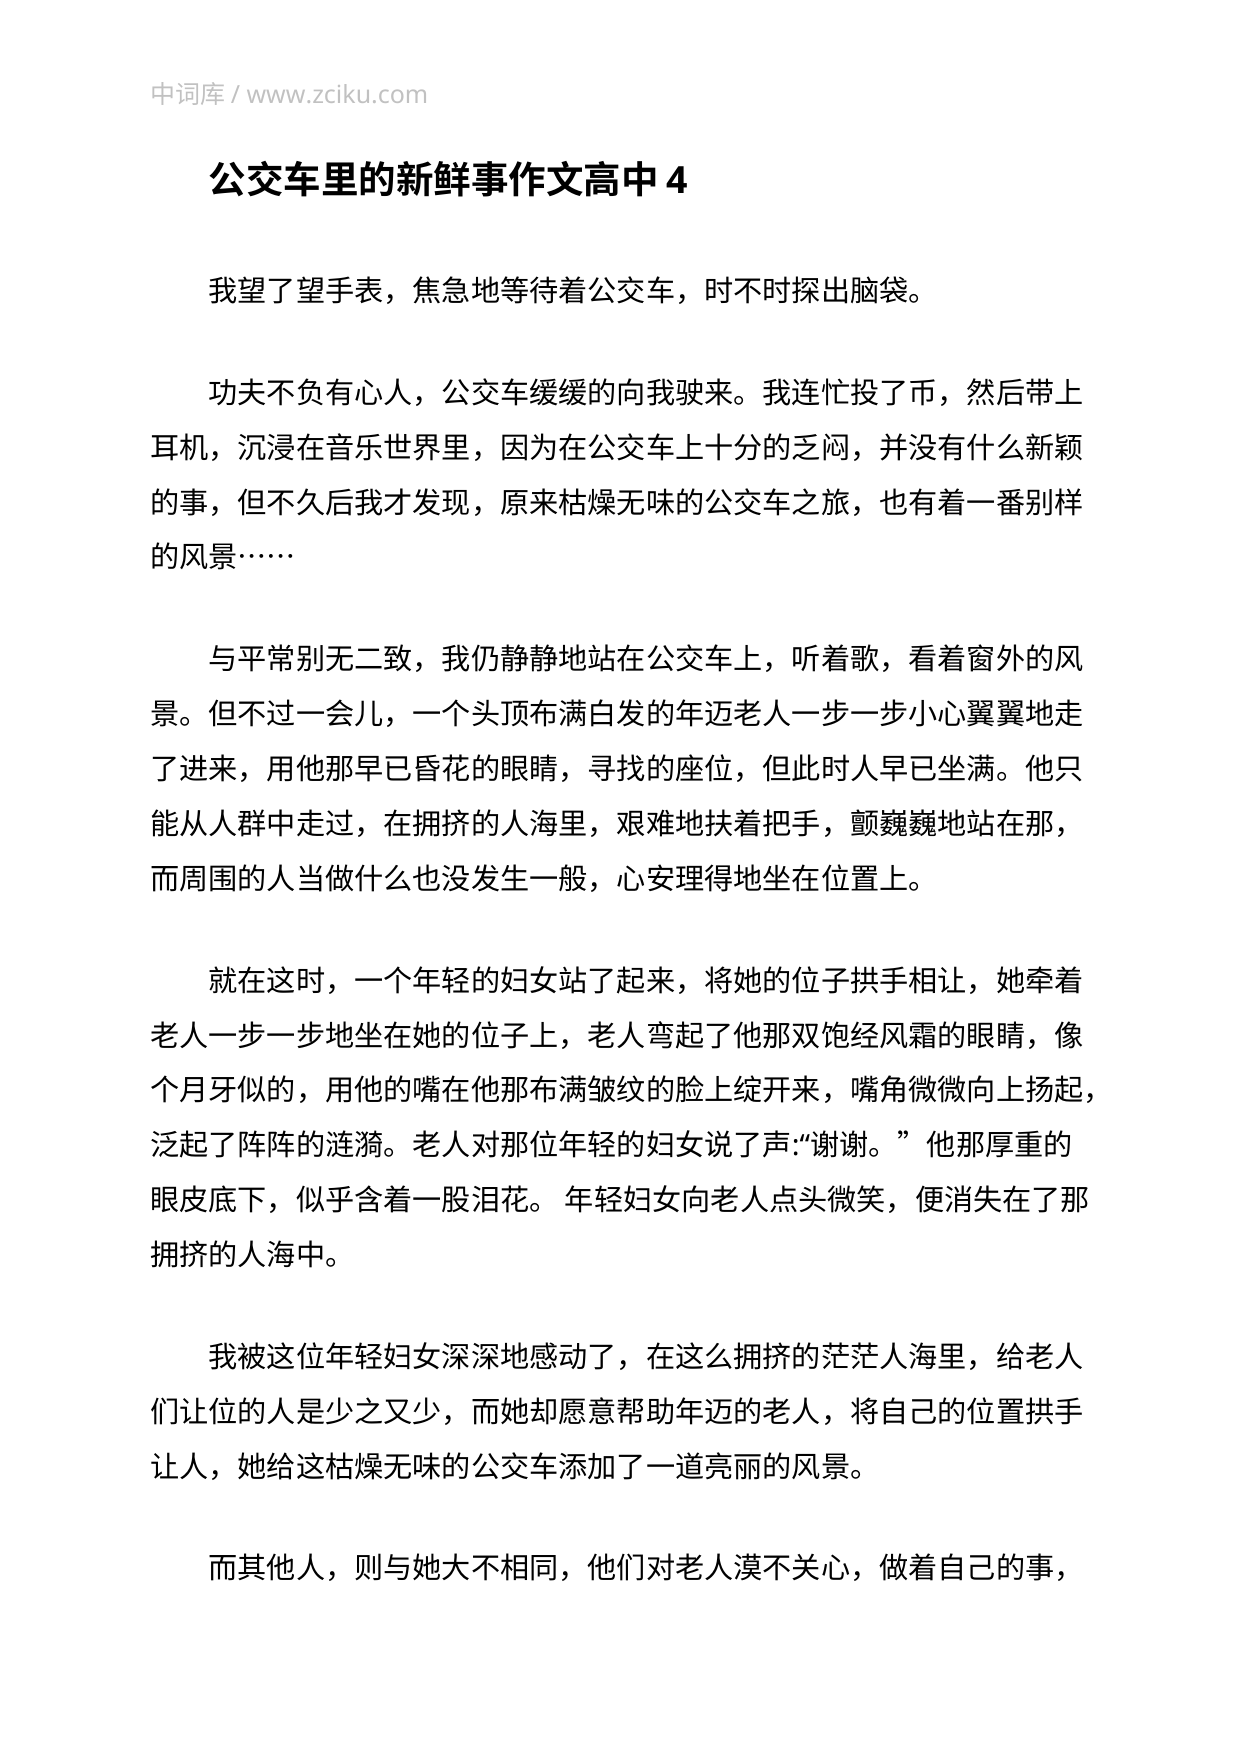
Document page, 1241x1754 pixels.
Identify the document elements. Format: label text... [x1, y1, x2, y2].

text 我望了望手表，焦急地等待着公交车，时不时探出脑袋。 [150, 268, 1090, 310]
text 功夫不负有心人，公交车缓缓的向我驶来。我连忙投了币，然后带上耳机，沉浸在音乐世界里，因为在公交车上十分的乏闷，并没有什么新颖的事，但不久后我才发现，原来枯燥无味的公交车之旅，也有着一番别样的风景…… [150, 369, 1090, 576]
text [150, 1545, 1090, 1587]
text 与平常别无二致，我仍静静地站在公交车上，听着歌，看着窗外的风景。但不过一会儿，一个头顶布满白发的年迈老人一步一步小心翼翼地走了进来，用他那早已昏花的眼睛，寻找的座位，但此时人早已坐满。他只能从人群中走过，在拥挤的人海里，艰难地扶着把手，颤巍巍地站在那，而周围的人当做什么也没发生一般，心安理得地坐在位置上。 [150, 636, 1090, 898]
text 就在这时，一个年轻的妇女站了起来，将她的位子拱手相让，她牵着老人一步一步地坐在她的位子上，老人弯起了他那双饱经风霜的眼睛，像个月牙似的，用他的嘴在他那布满皱纹的脸上绽开来，嘴角微微向上扬起，泛起了阵阵的涟漪。老人对那位年轻的妇女说了声:“谢谢。”他那厚重的眼皮底下，似乎含着一股泪花。 年轻妇女向老人点头微笑，便消失在了那拥挤的人海中。 [150, 957, 1090, 1274]
text 公交车里的新鲜事作文高中4 [150, 150, 1090, 204]
text 我被这位年轻妇女深深地感动了，在这么拥挤的茫茫人海里，给老人们让位的人是少之又少，而她却愿意帮助年迈的老人，将自己的位置拱手让人，她给这枯燥无味的公交车添加了一道亮丽的风景。 [150, 1333, 1090, 1486]
